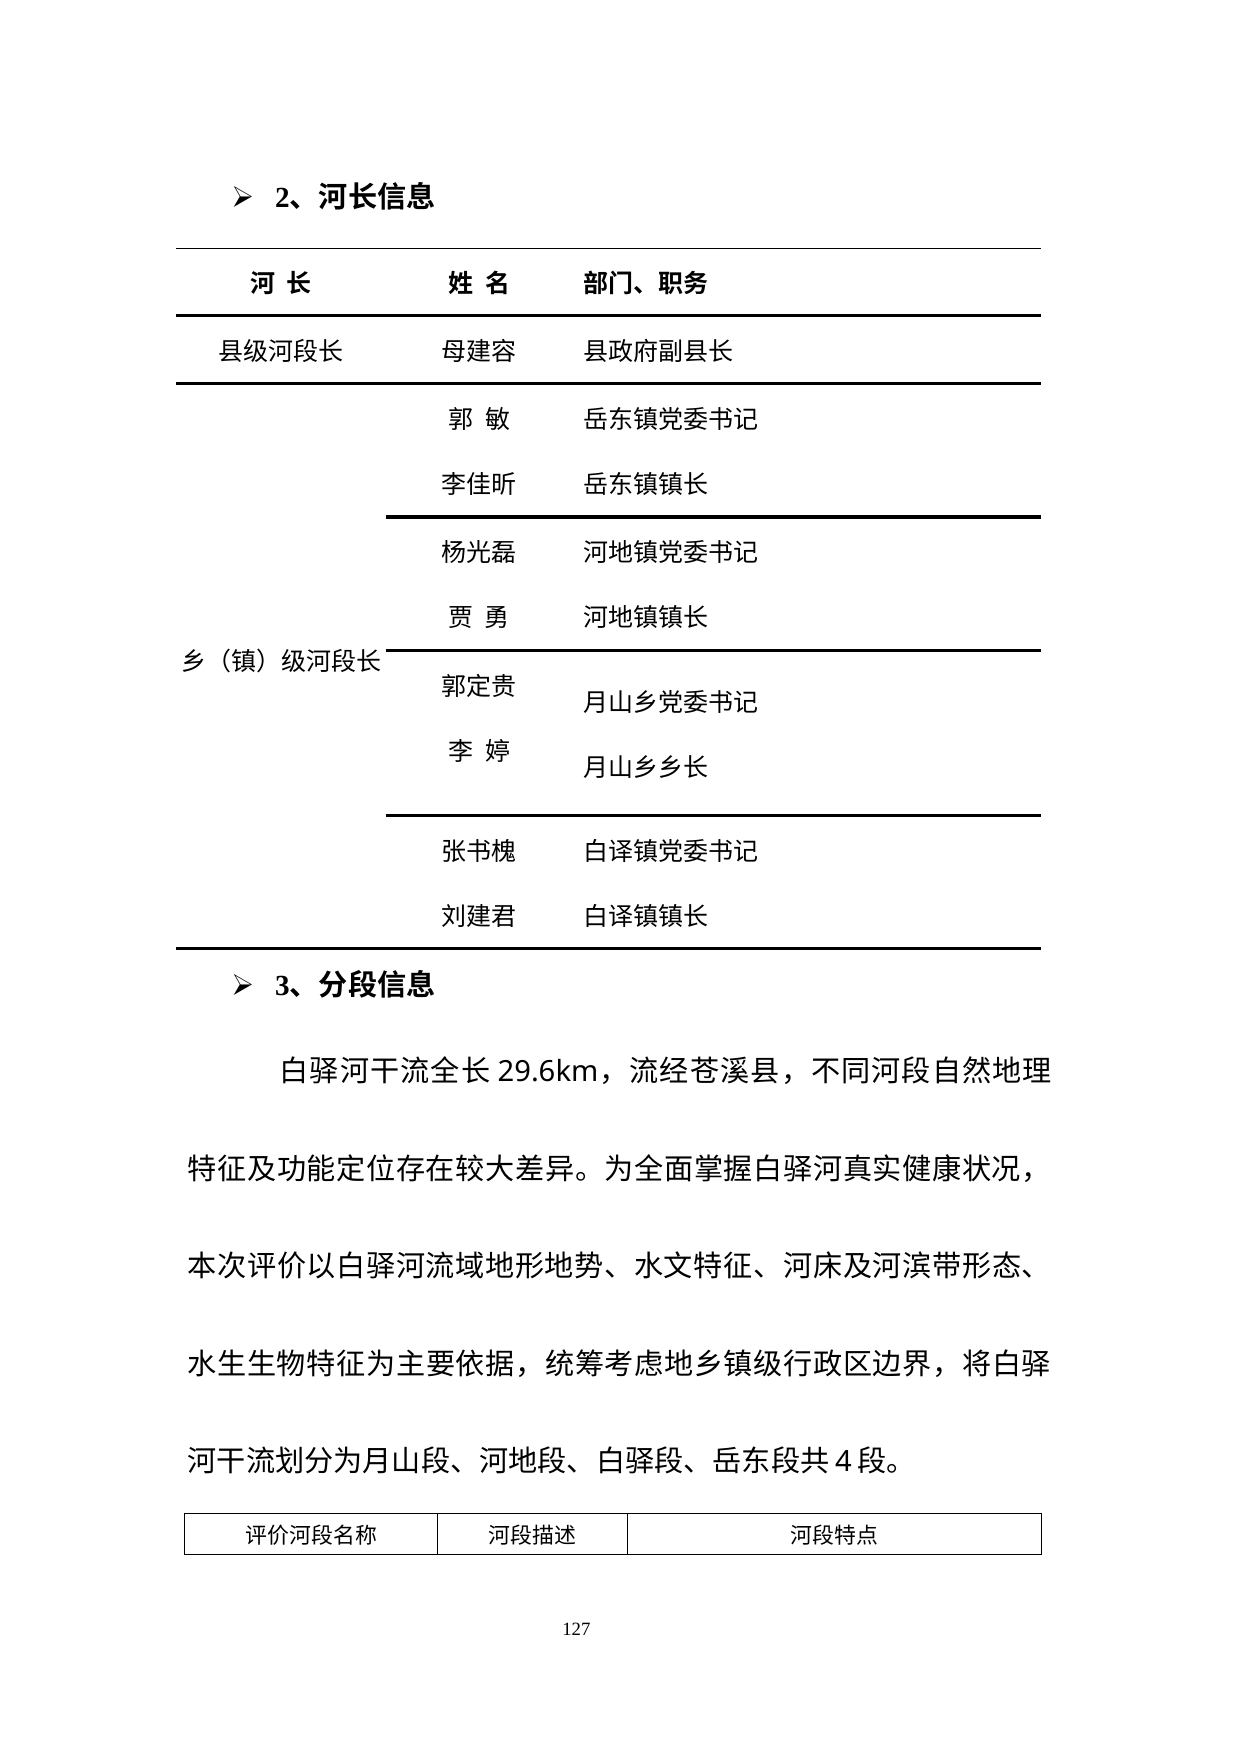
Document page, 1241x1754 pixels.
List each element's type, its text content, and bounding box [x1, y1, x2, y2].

subtitle 3、分段信息 [231, 950, 1053, 1015]
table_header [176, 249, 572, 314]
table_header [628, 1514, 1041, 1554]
text 白驿河干流全长29.6km，流经苍溪县，不同河段自然地理特征及功能定位存在较大差异。为全面掌握白驿河真实健康状况，本次评价以白驿河流域地形地势、水文特征、河床及河滨带形态、水生生物特征为主要依据，统筹考虑地乡镇级行政区边界，将白驿河干流划分为月山段、河地段、白驿段、岳东段共4段。 [187, 1037, 1053, 1492]
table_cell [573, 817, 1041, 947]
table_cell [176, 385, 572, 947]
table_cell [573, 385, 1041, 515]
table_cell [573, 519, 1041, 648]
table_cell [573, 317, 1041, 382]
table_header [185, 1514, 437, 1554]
subtitle 2、河长信息 [231, 162, 1053, 227]
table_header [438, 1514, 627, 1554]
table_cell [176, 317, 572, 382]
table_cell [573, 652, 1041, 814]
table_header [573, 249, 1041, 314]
